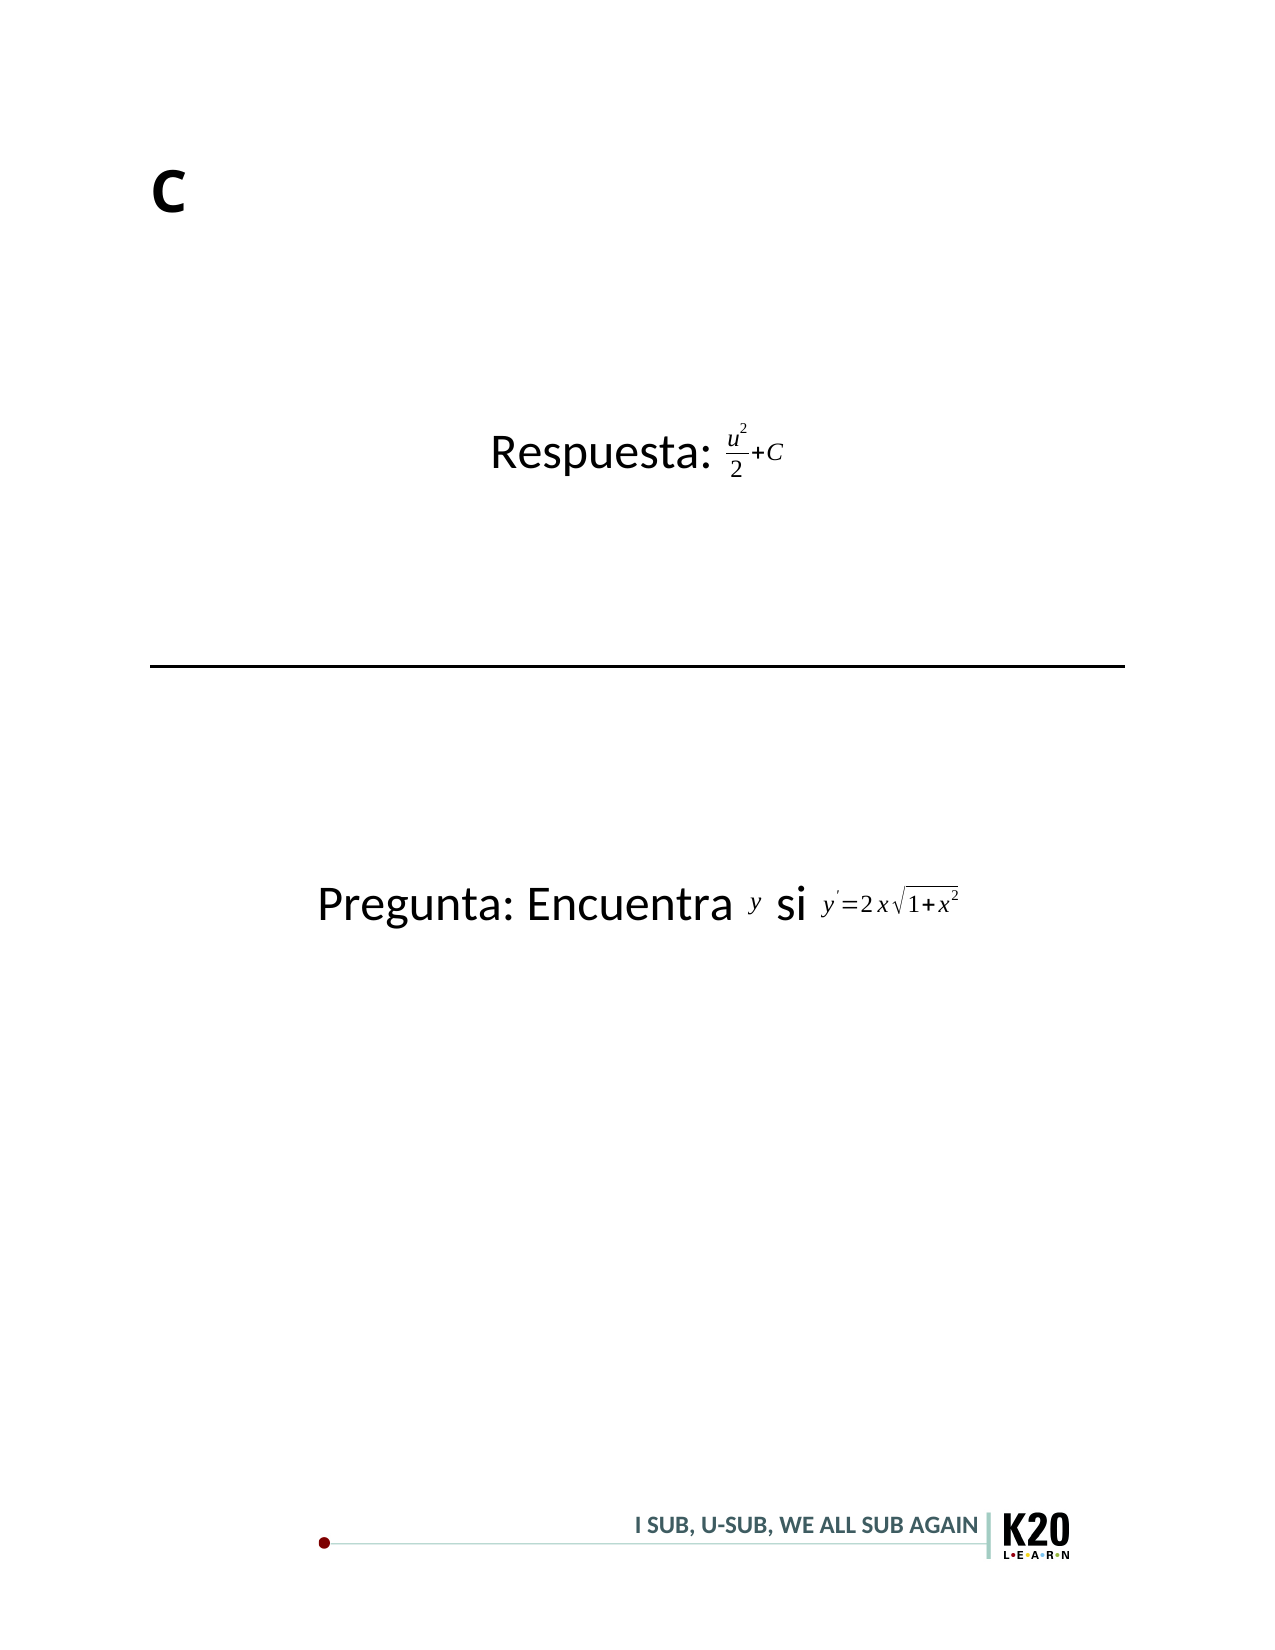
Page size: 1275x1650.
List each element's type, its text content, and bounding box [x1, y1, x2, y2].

title C [150, 150, 1125, 229]
picture [318, 1509, 1069, 1562]
text Respuesta: [150, 420, 1125, 482]
text Pregunta: Encuentra si [150, 872, 1125, 933]
